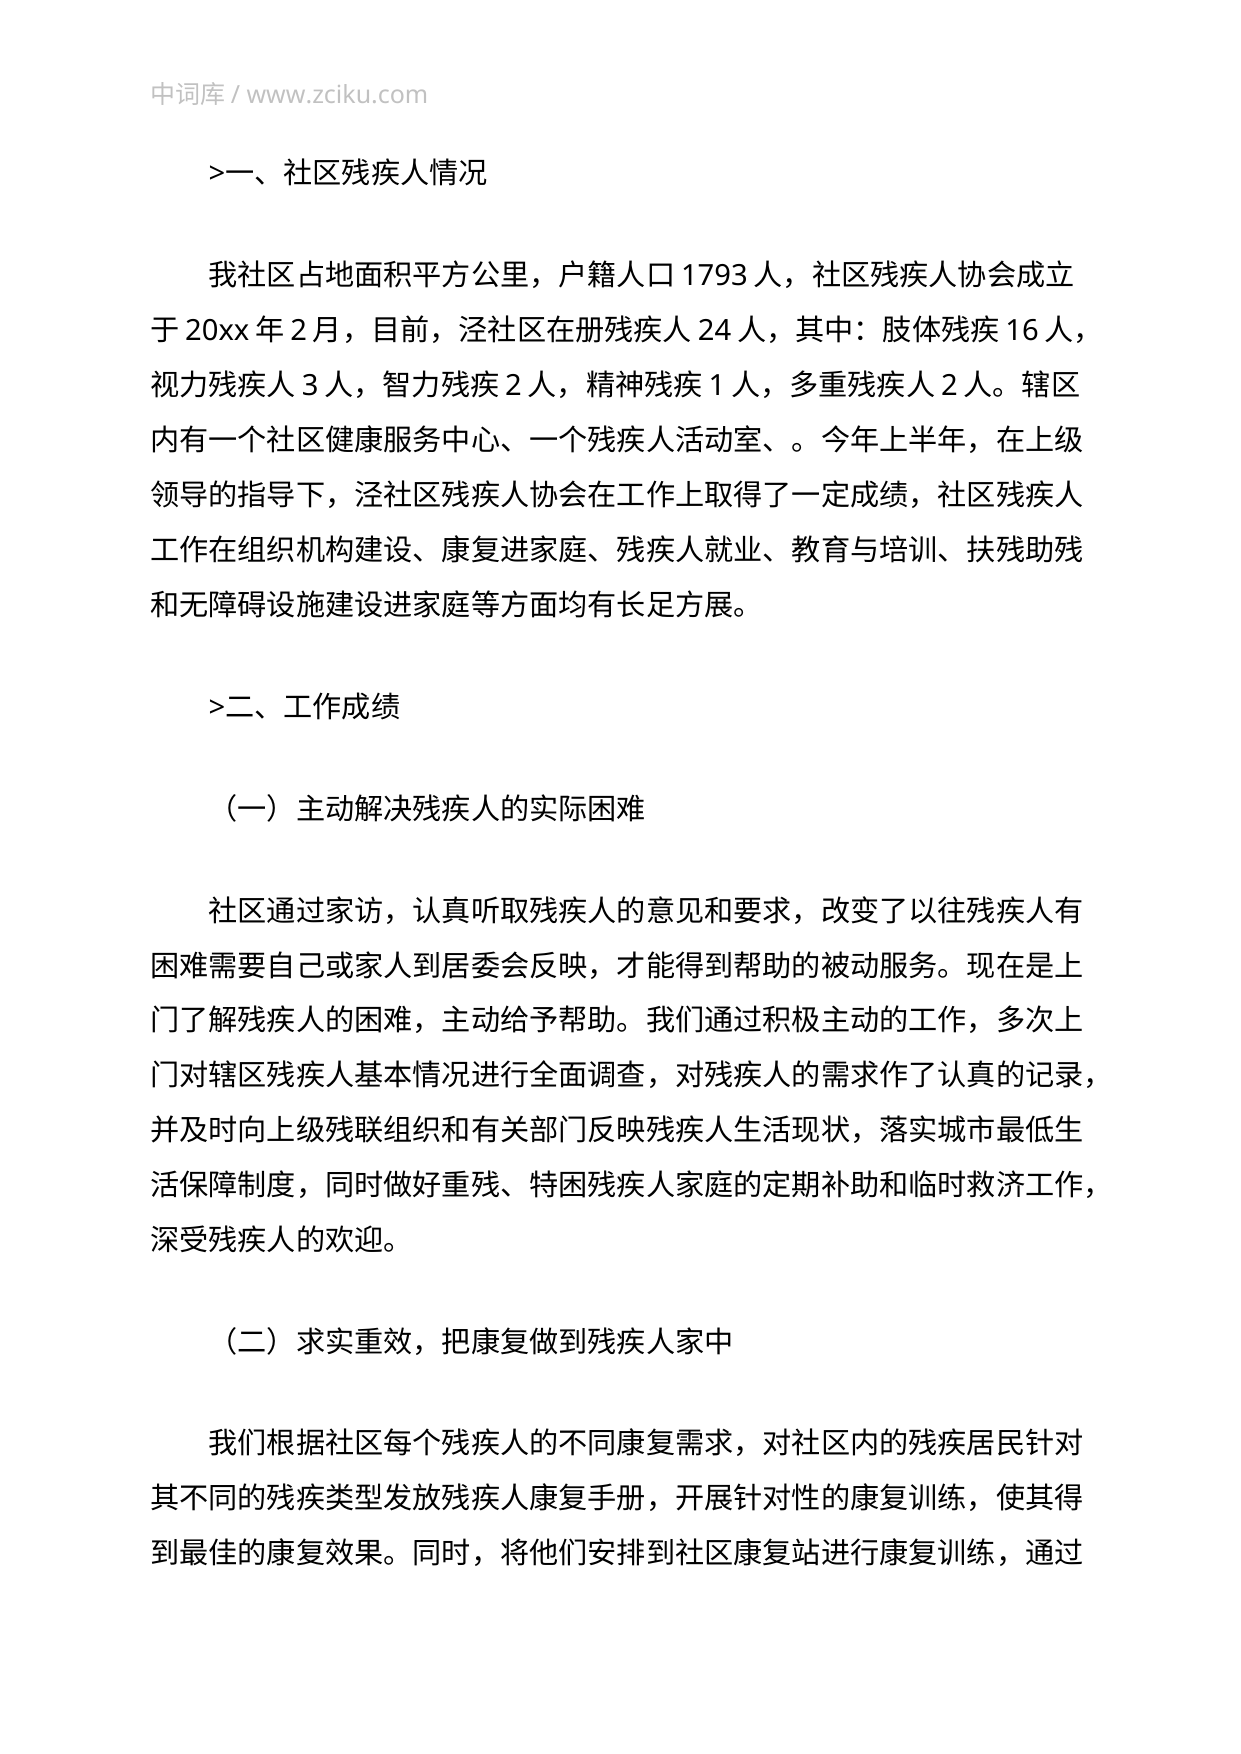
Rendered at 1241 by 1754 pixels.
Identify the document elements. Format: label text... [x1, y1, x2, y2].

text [150, 1420, 1090, 1572]
text >二、工作成绩 [150, 683, 1090, 726]
text 社区通过家访，认真听取残疾人的意见和要求，改变了以往残疾人有困难需要自己或家人到居委会反映，才能得到帮助的被动服务。现在是上门了解残疾人的困难，主动给予帮助。我们通过积极主动的工作，多次上门对辖区残疾人基本情况进行全面调查，对残疾人的需求作了认真的记录，并及时向上级残联组织和有关部门反映残疾人生活现状，落实城市最低生活保障制度，同时做好重残、特困残疾人家庭的定期补助和临时救济工作，深受残疾人的欢迎。 [150, 887, 1090, 1259]
text 我社区占地面积平方公里，户籍人口1793人，社区残疾人协会成立于20xx年2月，目前，泾社区在册残疾人24人，其中：肢体残疾16人，视力残疾人3人，智力残疾2人，精神残疾1人，多重残疾人2人。辖区内有一个社区健康服务中心、一个残疾人活动室、。今年上半年，在上级领导的指导下，泾社区残疾人协会在工作上取得了一定成绩，社区残疾人工作在组织机构建设、康复进家庭、残疾人就业、教育与培训、扶残助残和无障碍设施建设进家庭等方面均有长足方展。 [150, 252, 1090, 624]
text （二）求实重效，把康复做到残疾人家中 [150, 1318, 1090, 1361]
text （一）主动解决残疾人的实际困难 [150, 785, 1090, 828]
text >一、社区残疾人情况 [150, 150, 1090, 192]
